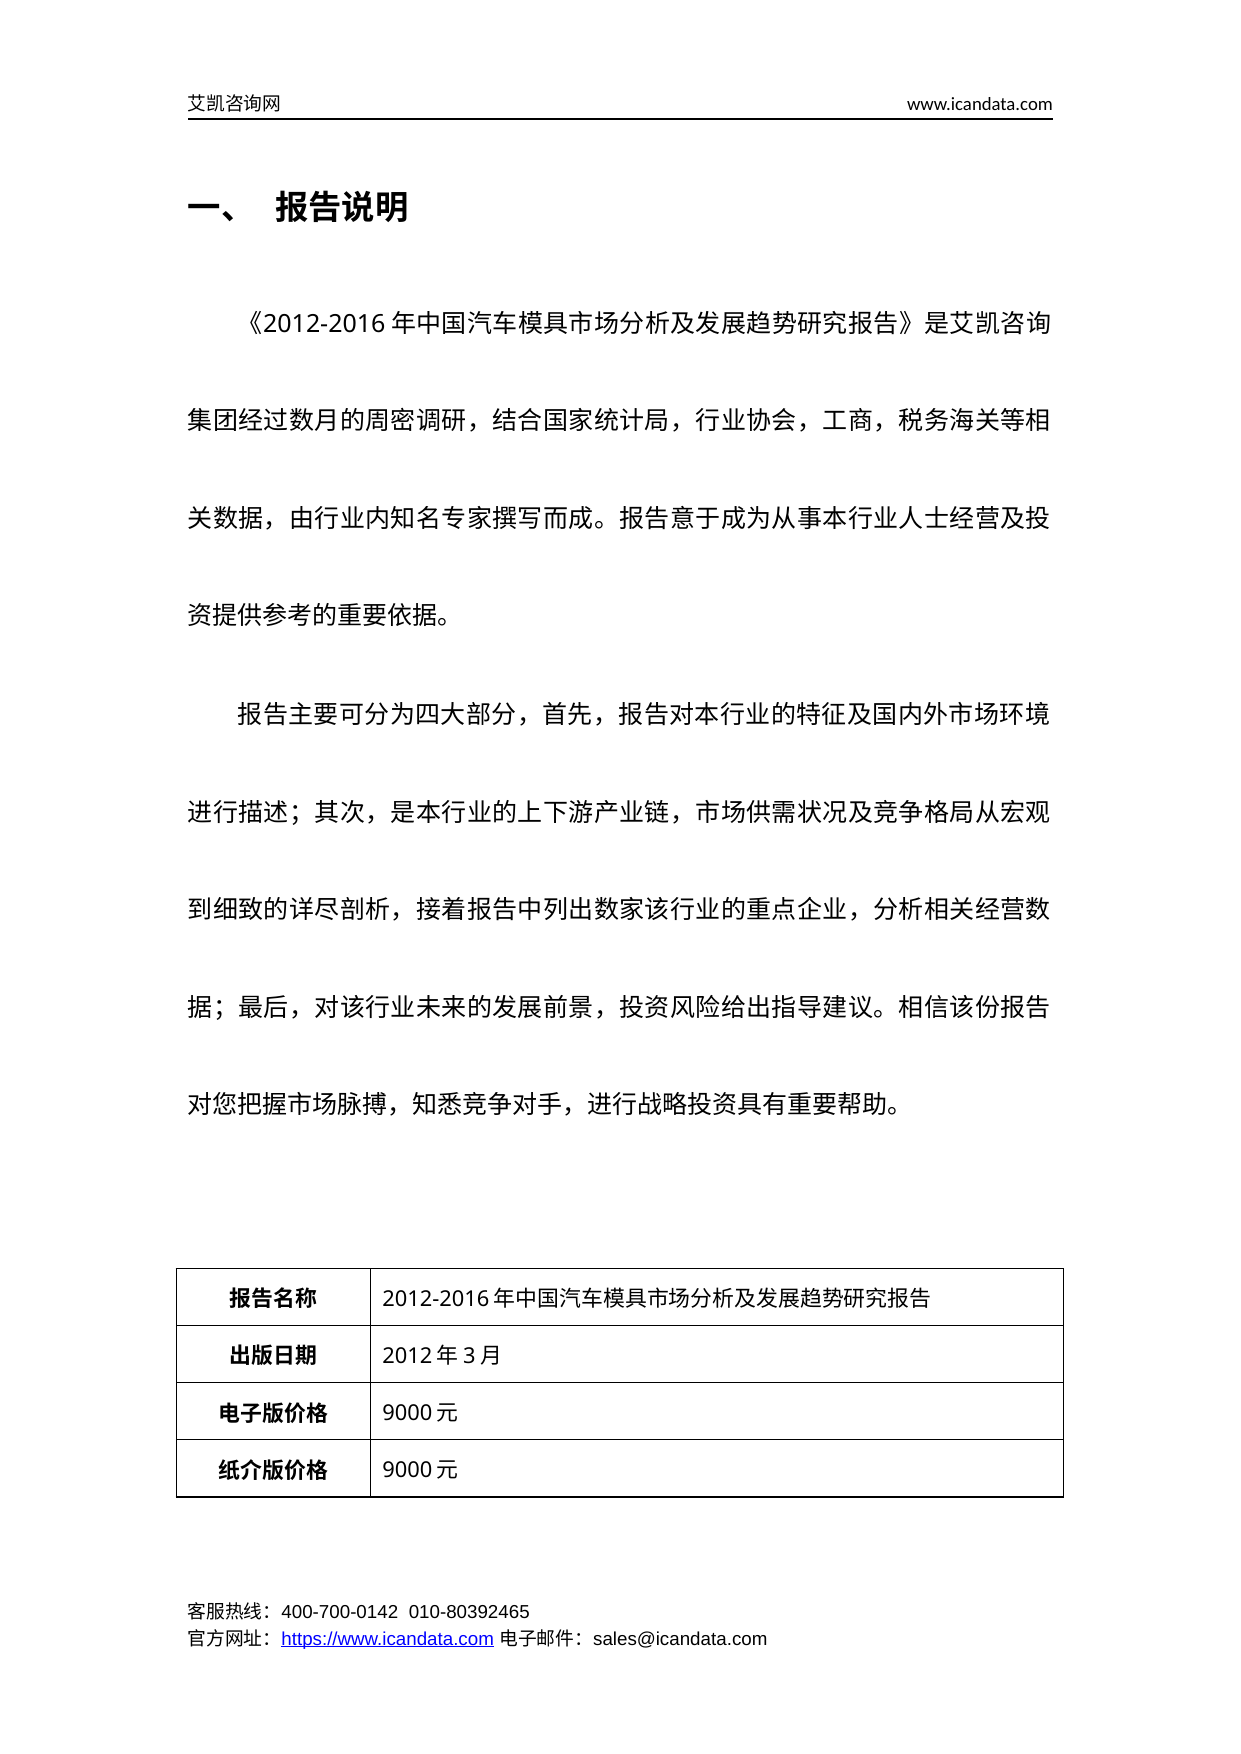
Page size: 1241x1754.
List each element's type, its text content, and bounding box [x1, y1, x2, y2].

table_header 报告名称 [177, 1269, 370, 1325]
table_cell 2012年3月 [371, 1326, 1063, 1382]
table_cell 9000元 [371, 1383, 1063, 1439]
text 《2012-2016年中国汽车模具市场分析及发展趋势研究报告》是艾凯咨询集团经过数月的周密调研，结合国家统计局，行业协会，工商，税务海关等相关数据，由行业内知名专家撰写而成。报告意于成为从事本行业人士经营及投资提供参考的重要依据。 [187, 289, 1053, 646]
subtitle 报告说明 [187, 172, 1053, 237]
table_cell 出版日期 [177, 1326, 370, 1382]
table_cell 9000元 [371, 1440, 1063, 1496]
table_cell 纸介版价格 [177, 1440, 370, 1496]
text 报告主要可分为四大部分，首先，报告对本行业的特征及国内外市场环境进行描述；其次，是本行业的上下游产业链，市场供需状况及竞争格局从宏观到细致的详尽剖析，接着报告中列出数家该行业的重点企业，分析相关经营数据；最后，对该行业未来的发展前景，投资风险给出指导建议。相信该份报告对您把握市场脉搏，知悉竞争对手，进行战略投资具有重要帮助。 [187, 681, 1053, 1136]
table_header 2012-2016年中国汽车模具市场分析及发展趋势研究报告 [371, 1269, 1063, 1325]
table_cell 电子版价格 [177, 1383, 370, 1439]
